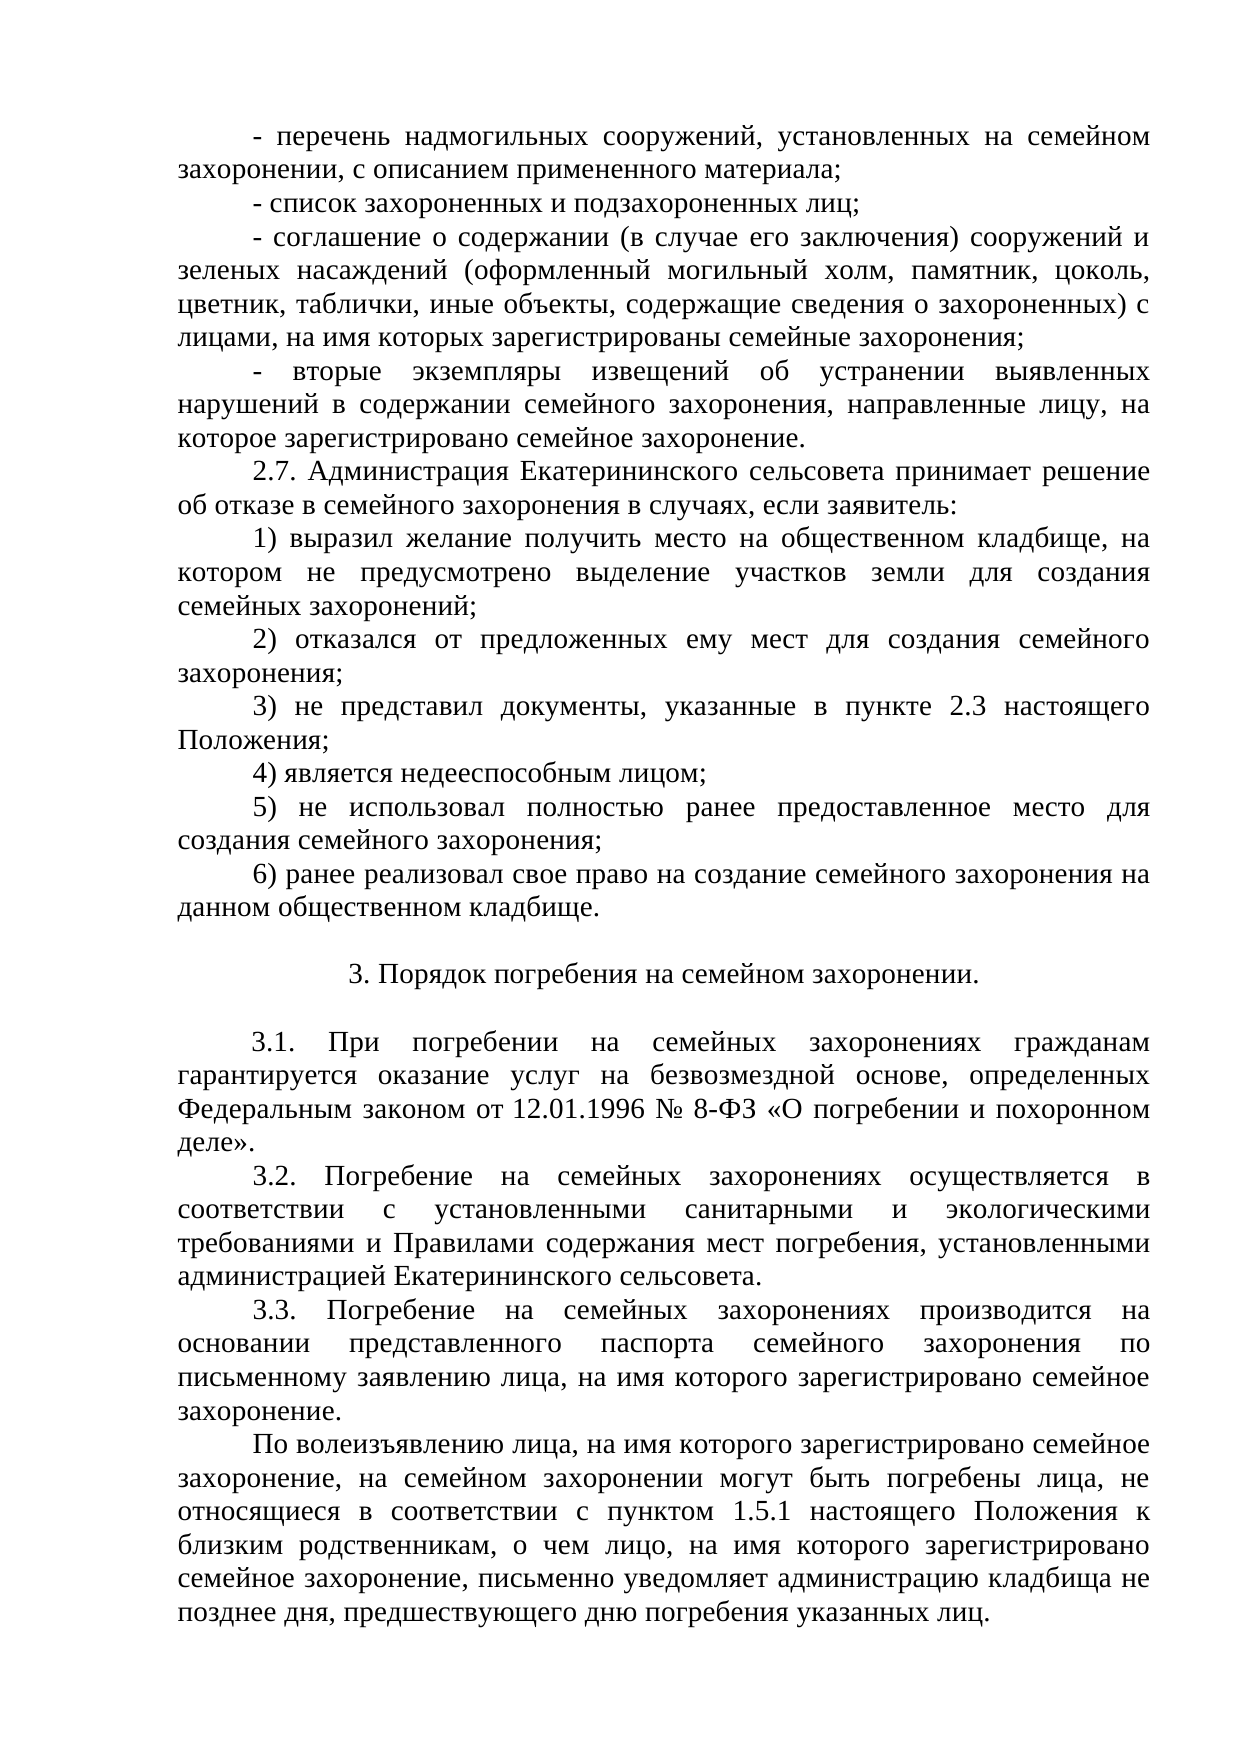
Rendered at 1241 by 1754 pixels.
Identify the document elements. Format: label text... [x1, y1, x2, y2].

text 3) не представил документы, указанные в пункте 2.3 настоящего Положения; [177, 688, 1152, 755]
text 5) не использовал полностью ранее предоставленное место для создания семейного захоронения; [177, 789, 1152, 856]
text - соглашение о содержании (в случае его заключения) сооружений и зеленых насаждений (оформленный могильный холм, памятник, цоколь, цветник, таблички, иные объекты, содержащие сведения о захороненных) с лицами, на имя которых зарегистрированы семейные захоронения; [177, 219, 1152, 353]
text 2) отказался от предложенных ему мест для создания семейного захоронения; [177, 621, 1152, 688]
text По волеизъявлению лица, на имя которого зарегистрировано семейное захоронение, на семейном захоронении могут быть погребены лица, не относящиеся в соответствии с пунктом 1.5.1 настоящего Положения к близким родственникам, о чем лицо, на имя которого зарегистрировано семейное захоронение, письменно уведомляет администрацию кладбища не позднее дня, предшествующего дню погребения указанных лиц. [177, 1426, 1152, 1627]
text 3. Порядок погребения на семейном захоронении. [177, 957, 1152, 990]
text - вторые экземпляры извещений об устранении выявленных нарушений в содержании семейного захоронения, направленные лицу, на которое зарегистрировано семейное захоронение. [177, 353, 1152, 453]
text 6) ранее реализовал свое право на создание семейного захоронения на данном общественном кладбище. [177, 856, 1152, 923]
text 1) выразил желание получить место на общественном кладбище, на котором не предусмотрено выделение участков земли для создания семейных захоронений; [177, 521, 1152, 621]
text 3.2. Погребение на семейных захоронениях осуществляется в соответствии с установленными санитарными и экологическими требованиями и Правилами содержания мест погребения, установленными администрацией Екатерининского сельсовета. [177, 1158, 1152, 1292]
text - список захороненных и подзахороненных лиц; [177, 185, 1152, 219]
text 3.1. При погребении на семейных захоронениях гражданам гарантируется оказание услуг на безвозмездной основе, определенных Федеральным законом от 12.01.1996 № 8-ФЗ «О погребении и похоронном деле». [177, 990, 1152, 1158]
text - перечень надмогильных сооружений, установленных на семейном захоронении, с описанием примененного материала; [177, 118, 1152, 185]
text 4) является недееспособным лицом; [177, 755, 1152, 789]
text 3.3. Погребение на семейных захоронениях производится на основании представленного паспорта семейного захоронения по письменному заявлению лица, на имя которого зарегистрировано семейное захоронение. [177, 1292, 1152, 1426]
text 2.7. Администрация Екатерининского сельсовета принимает решение об отказе в семейного захоронения в случаях, если заявитель: [177, 453, 1152, 521]
